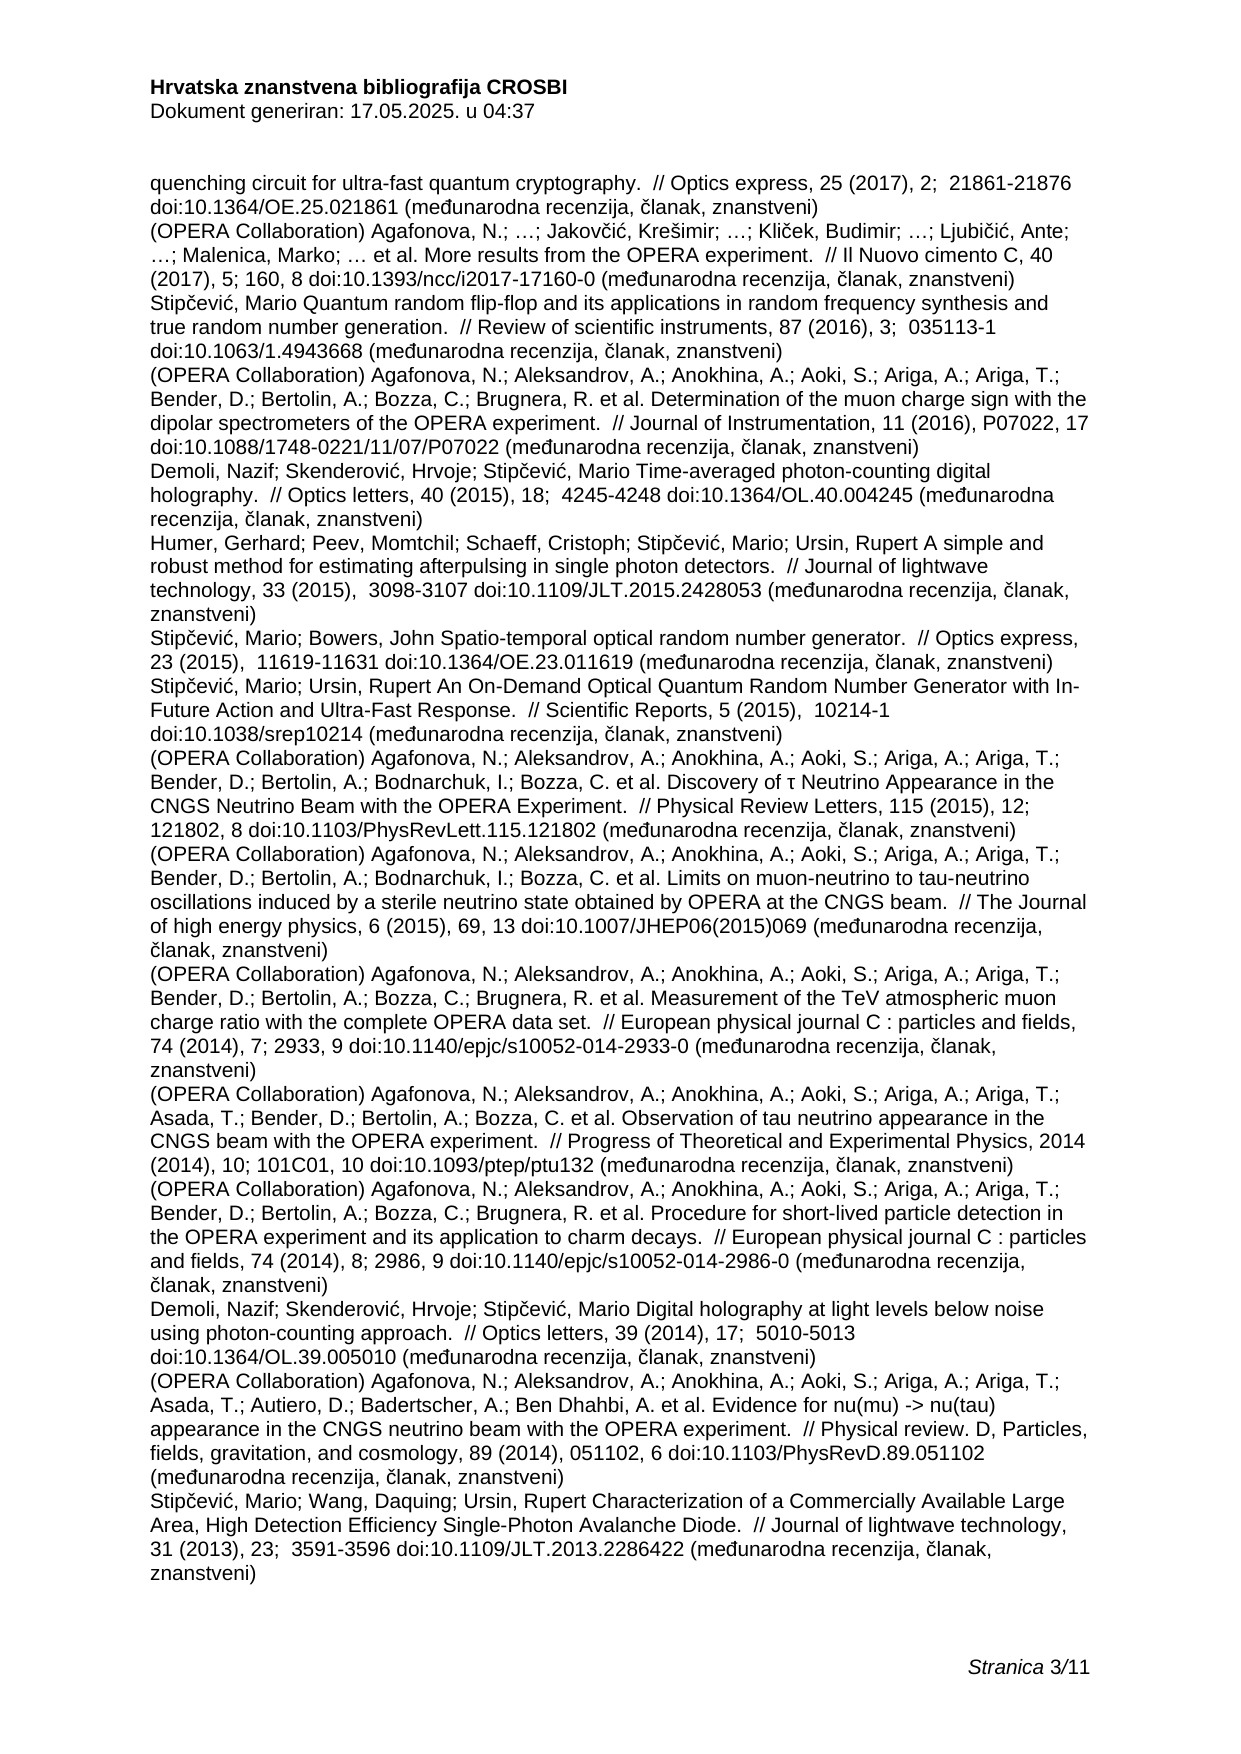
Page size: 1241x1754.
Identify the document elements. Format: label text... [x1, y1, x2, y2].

text (OPERA Collaboration) Agafonova, N.; Aleksandrov, A.; Anokhina, A.; Aoki, S.; Ariga, A.; Ariga, T.; Asada, T.; Bender, D.; Bertolin, A.; Bozza, C. et al. [150, 1081, 1090, 1177]
text (OPERA Collaboration) Agafonova, N.; Aleksandrov, A.; Anokhina, A.; Aoki, S.; Ariga, A.; Ariga, T.; Asada, T.; Autiero, D.; Badertscher, A.; Ben Dhahbi, A. et al. [150, 1369, 1090, 1489]
text Humer, Gerhard; Peev, Momtchil; Schaeff, Cristoph; Stipčević, Mario; Ursin, Rupert [150, 530, 1090, 626]
text Stipčević, Mario; Ursin, Rupert [150, 674, 1090, 746]
text Demoli, Nazif; Skenderović, Hrvoje; Stipčević, Mario [150, 1297, 1090, 1369]
text (OPERA Collaboration) Agafonova, N.; Aleksandrov, A.; Anokhina, A.; Aoki, S.; Ariga, A.; Ariga, T.; Bender, D.; Bertolin, A.; Bozza, C.; Brugnera, R. et al. [150, 962, 1090, 1081]
text (OPERA Collaboration) Agafonova, N.; Aleksandrov, A.; Anokhina, A.; Aoki, S.; Ariga, A.; Ariga, T.; Bender, D.; Bertolin, A.; Bodnarchuk, I.; Bozza, C. et al. [150, 842, 1090, 962]
text (OPERA Collaboration) Agafonova, N.; Aleksandrov, A.; Anokhina, A.; Aoki, S.; Ariga, A.; Ariga, T.; Bender, D.; Bertolin, A.; Bozza, C.; Brugnera, R. et al. [150, 1177, 1090, 1297]
text Demoli, Nazif; Skenderović, Hrvoje; Stipčević, Mario [150, 458, 1090, 530]
text Stipčević, Mario; Wang, Daquing; Ursin, Rupert [150, 1489, 1090, 1584]
text Stipčević, Mario; Bowers, John [150, 626, 1090, 674]
text (OPERA Collaboration) Agafonova, N.; …; Jakovčić, Krešimir; …; Kliček, Budimir; …; Ljubičić, Ante; …; Malenica, Marko; … et al. [150, 219, 1090, 291]
text Stipčević, Mario [150, 291, 1090, 363]
text (OPERA Collaboration) Agafonova, N.; Aleksandrov, A.; Anokhina, A.; Aoki, S.; Ariga, A.; Ariga, T.; Bender, D.; Bertolin, A.; Bozza, C.; Brugnera, R. et al. [150, 363, 1090, 458]
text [150, 171, 1090, 219]
text (OPERA Collaboration) Agafonova, N.; Aleksandrov, A.; Anokhina, A.; Aoki, S.; Ariga, A.; Ariga, T.; Bender, D.; Bertolin, A.; Bodnarchuk, I.; Bozza, C. et al. [150, 746, 1090, 842]
